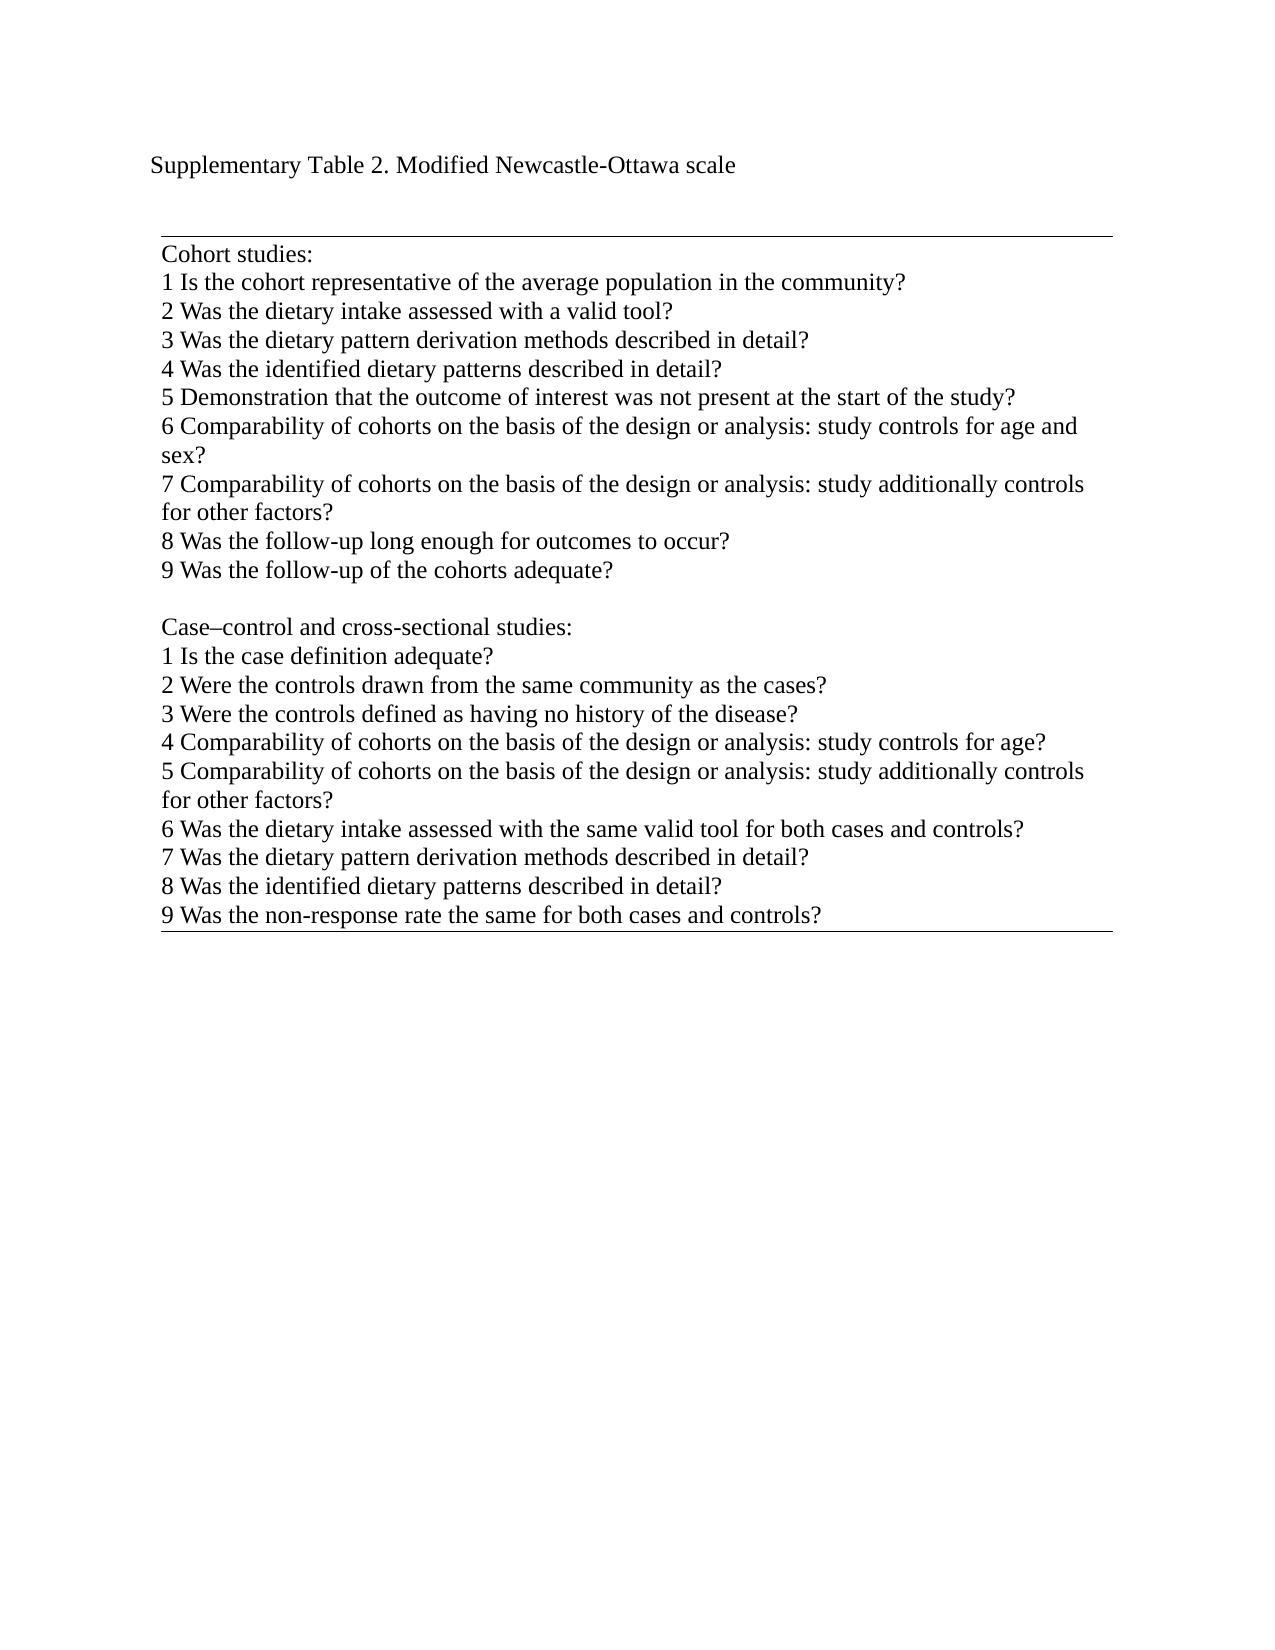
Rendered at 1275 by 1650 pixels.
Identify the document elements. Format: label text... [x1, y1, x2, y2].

table_header Cohort studies: 1 Is the cohort representative of the average population in the community? 2 Was the dietary intake assessed with a valid tool? 3 Was the dietary pattern derivation methods described in detail? 4 Was the identified dietary patterns described in detail? 5 Demonstration that the outcome of interest was not present at the start of the study? 6 Comparability of cohorts on the basis of the design or analysis: study controls for age and sex? 7 Comparability of cohorts on the basis of the design or analysis: study additionally controls for other factors? 8 Was the follow-up long enough for outcomes to occur? 9 Was the follow-up of the cohorts adequate? [150, 236, 1124, 612]
text Supplementary Table 2. Modified Newcastle-Ottawa scale [150, 150, 1125, 179]
table_cell Case–control and cross-sectional studies: 1 Is the case definition adequate? 2 Were the controls drawn from the same community as the cases? 3 Were the controls defined as having no history of the disease? 4 Comparability of cohorts on the basis of the design or analysis: study controls for age? 5 Comparability of cohorts on the basis of the design or analysis: study additionally controls for other factors? 6 Was the dietary intake assessed with the same valid tool for both cases and controls? 7 Was the dietary pattern derivation methods described in detail? 8 Was the identified dietary patterns described in detail? 9 Was the non-response rate the same for both cases and controls? [150, 613, 1124, 932]
